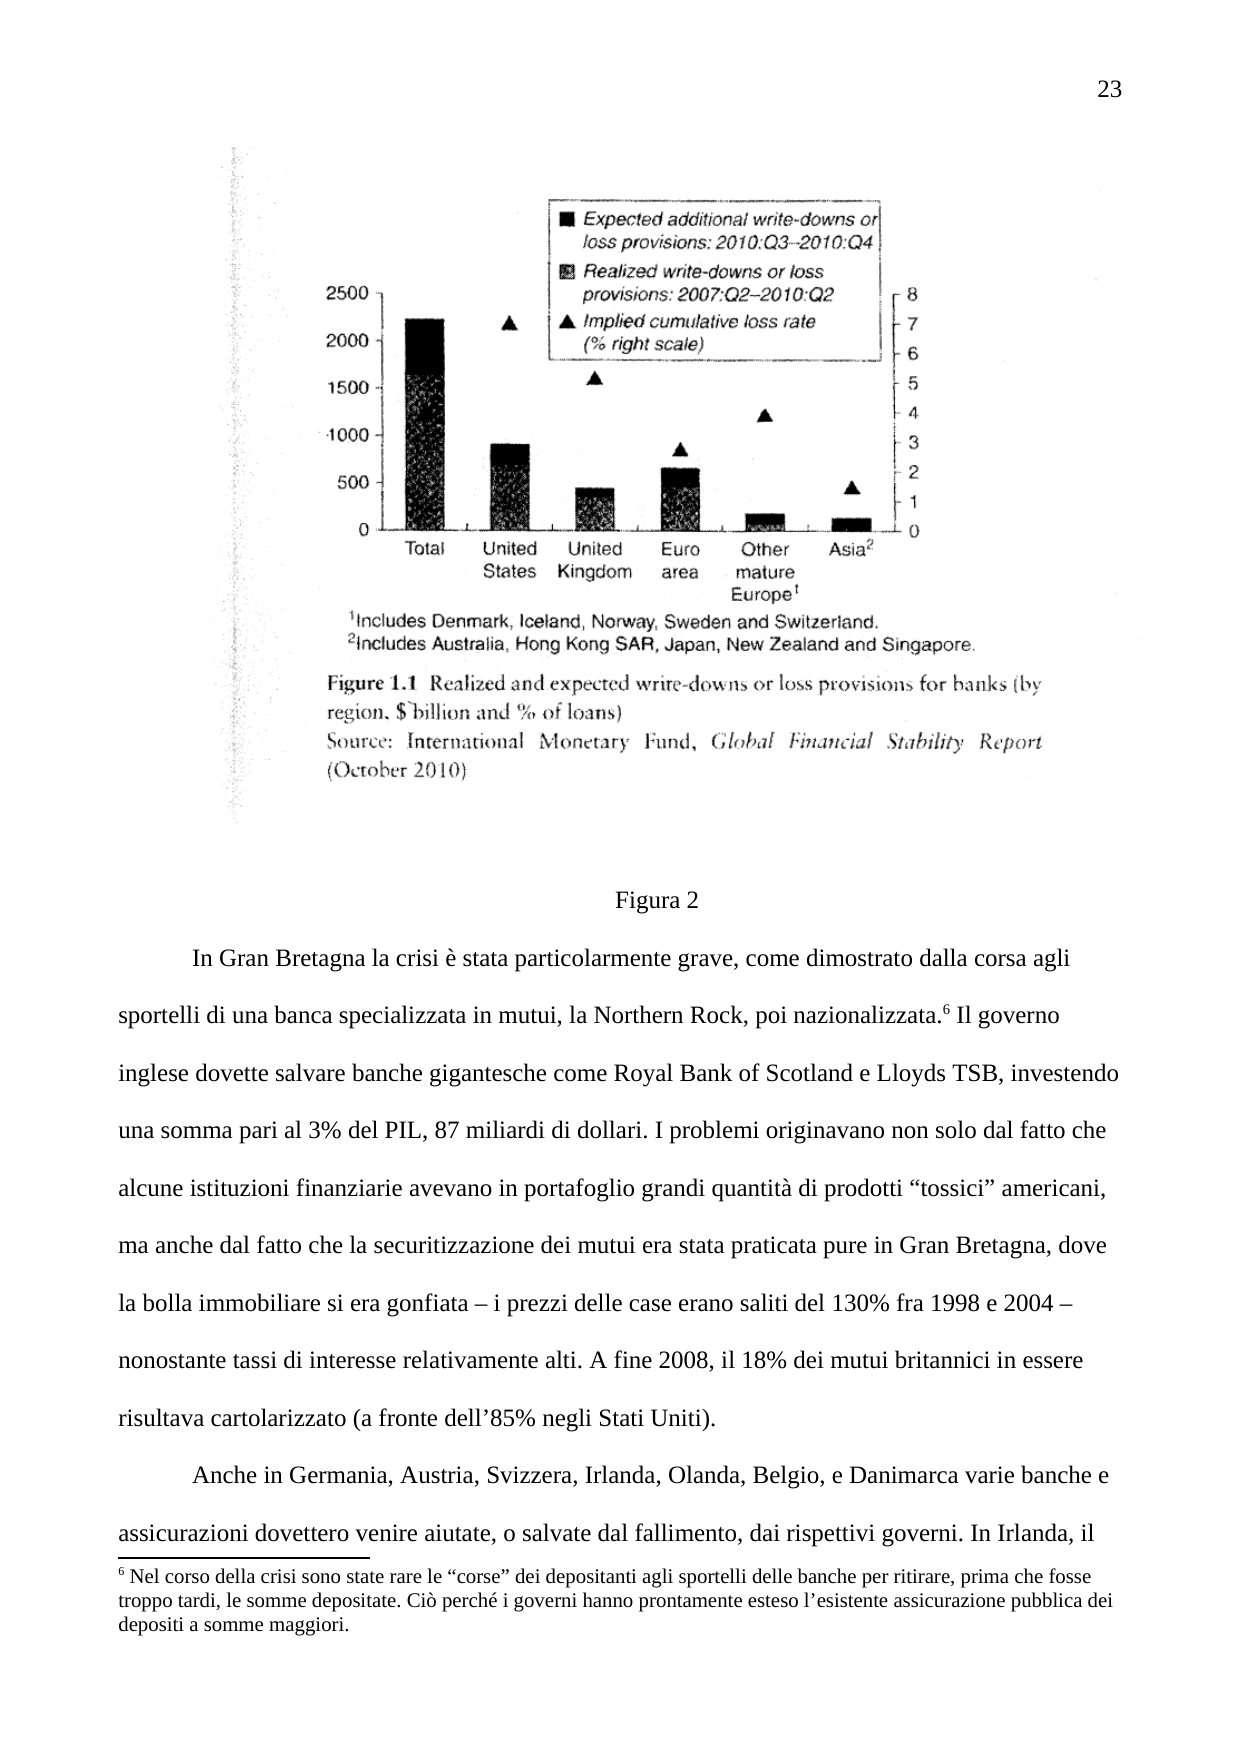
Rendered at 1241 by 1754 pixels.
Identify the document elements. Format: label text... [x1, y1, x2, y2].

text Figura 2 [118, 886, 1122, 914]
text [118, 1461, 1122, 1547]
text In Gran Bretagna la crisi è stata particolarmente grave, come dimostrato dalla corsa agli sportelli di una banca specializzata in mutui, , poi nazionalizzata. Il governo inglese dovette salvare banche gigantesche come Royal Bank of Scotland e Lloyds TSB, investendo una somma pari al 3% del PIL, 87 miliardi di dollari. I problemi originavano non solo dal fatto che alcune istituzioni finanziarie avevano in portafoglio grandi quantità di prodotti “tossici” americani, ma anche dal fatto che la securitizzazione dei mutui era stata praticata pure in Gran Bretagna, dove la bolla immobiliare si era gonfiata – i prezzi delle case erano saliti del 130% fra 1998 e 2004 – nonostante tassi di interesse relativamente alti. A fine 2008, il 18% dei mutui britannici in essere risultava cartolarizzato (a fronte dell’85% negli Stati Uniti). [118, 943, 1122, 1432]
